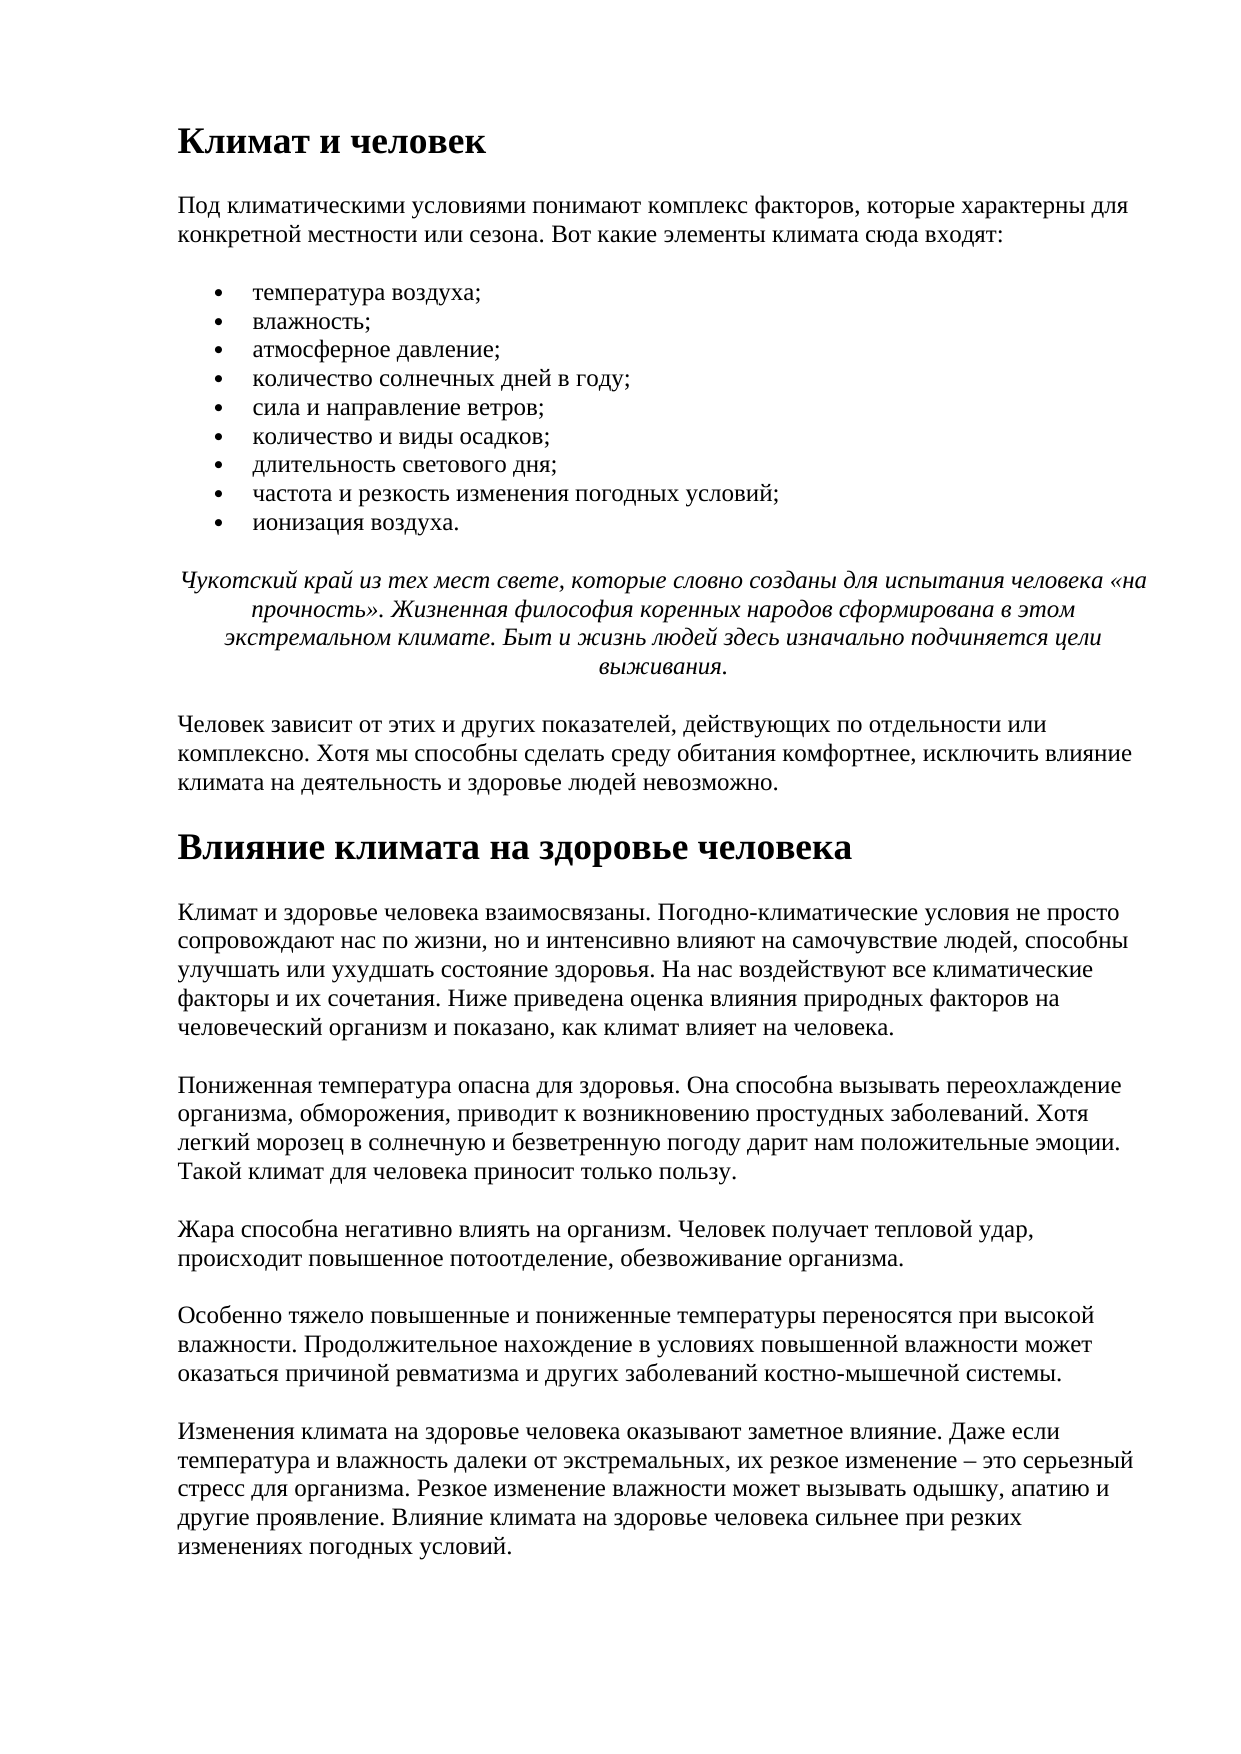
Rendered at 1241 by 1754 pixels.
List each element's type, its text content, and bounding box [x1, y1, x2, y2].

text Человек зависит от этих и других показателей, действующих по отдельности или комплексно. Хотя мы способны сделать среду обитания комфортнее, исключить влияние климата на деятельность и здоровье людей невозможно. [177, 709, 1152, 795]
text Особенно тяжело повышенные и пониженные температуры переносятся при высокой влажности. Продолжительное нахождение в условиях повышенной влажности может оказаться причиной ревматизма и других заболеваний костно-мышечной системы. [177, 1301, 1152, 1387]
list сила и направление ветров; [215, 392, 1152, 421]
text Под климатическими условиями понимают комплекс факторов, которые характерны для конкретной местности или сезона. Вот какие элементы климата сюда входят: [177, 190, 1152, 248]
list частота и резкость изменения погодных условий; [215, 478, 1152, 507]
list количество солнечных дней в году; [215, 363, 1152, 392]
list атмосферное давление; [215, 334, 1152, 363]
text Влияние климата на здоровье человека [177, 824, 1152, 868]
text Жара способна негативно влиять на организм. Человек получает тепловой удар, происходит повышенное потоотделение, обезвоживание организма. [177, 1214, 1152, 1271]
text Пониженная температура опасна для здоровья. Она способна вызывать переохлаждение организма, обморожения, приводит к возникновению простудных заболеваний. Хотя легкий морозец в солнечную и безветренную погоду дарит нам положительные эмоции. Такой климат для человека приносит только пользу. [177, 1070, 1152, 1185]
text Изменения климата на здоровье человека оказывают заметное влияние. Даже если температура и влажность далеки от экстремальных, их резкое изменение – это серьезный стресс для организма. Резкое изменение влажности может вызывать одышку, апатию и другие проявление. Влияние климата на здоровье человека сильнее при резких изменениях погодных условий. [177, 1416, 1152, 1560]
list количество и виды осадков; [215, 421, 1152, 449]
list влажность; [215, 306, 1152, 334]
text Чукотский край из тех мест свете, которые словно созданы для испытания человека «на прочность». Жизненная философия коренных народов сформирована в этом экстремальном климате. Быт и жизнь людей здесь изначально подчиняется цели выживания. [177, 565, 1152, 680]
list длительность светового дня; [215, 449, 1152, 478]
text Климат и здоровье человека взаимосвязаны. Погодно-климатические условия не просто сопровождают нас по жизни, но и интенсивно влияют на самочувствие людей, способны улучшать или ухудшать состояние здоровья. На нас воздействуют все климатические факторы и их сочетания. Ниже приведена оценка влияния природных факторов на человеческий организм и показано, как климат влияет на человека. [177, 897, 1152, 1041]
text Климат и человек [177, 118, 1152, 161]
list температура воздуха; [215, 277, 1152, 306]
list ионизация воздуха. [215, 507, 1152, 536]
